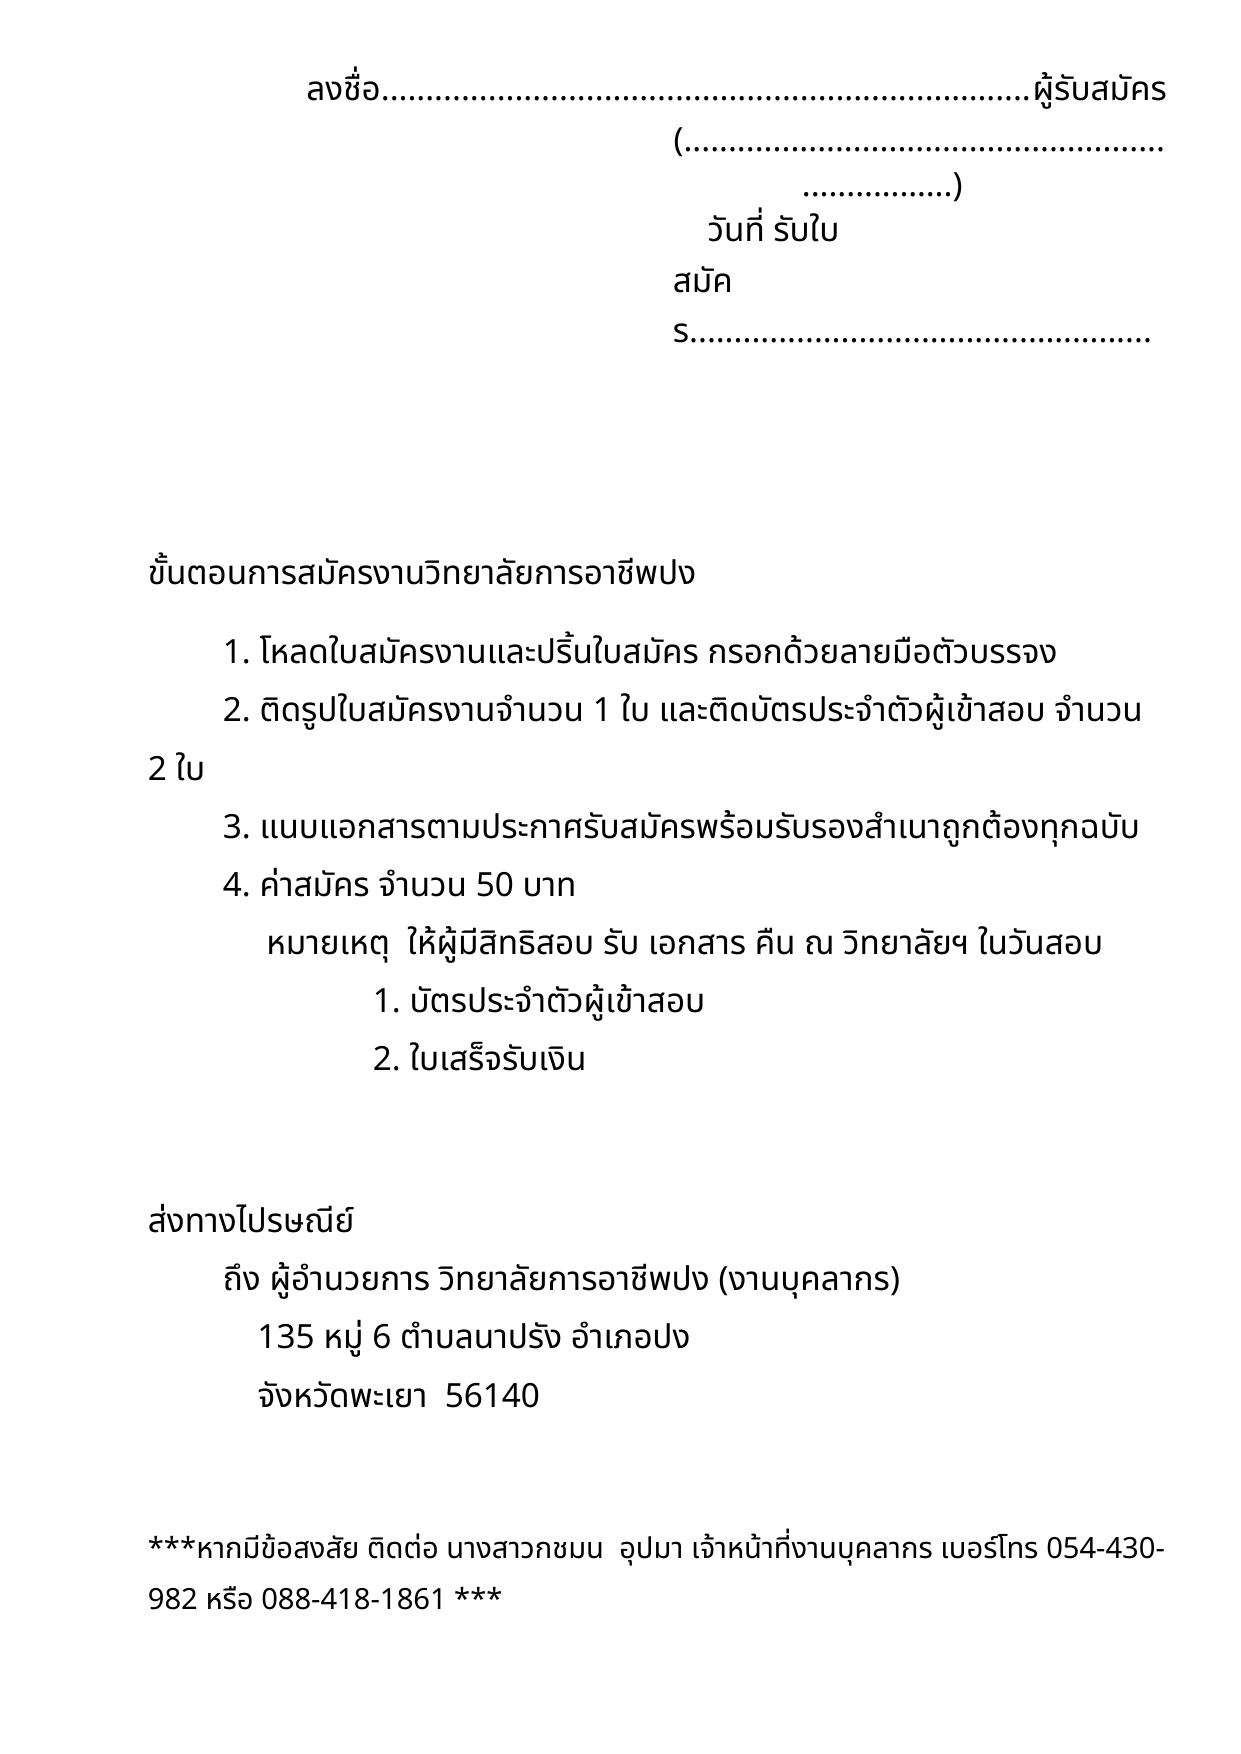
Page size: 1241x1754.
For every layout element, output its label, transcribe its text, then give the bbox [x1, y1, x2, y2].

text ส่งทางไปรษณีย์ [148, 1197, 1167, 1248]
text ลงชื่อ...............................................................……....ผู้รับสมัคร [148, 65, 1167, 116]
text ถึง ผู้อำนวยการ วิทยาลัยการอาชีพปง (งานบุคลากร) [148, 1255, 1167, 1306]
text ***หากมีข้อสงสัย ติดต่อ นางสาวกชมน อุปมา เจ้าหน้าที่งานบุคลากร เบอร์โทร 054-430-982 หรือ 088-418-1861 *** [148, 1527, 1167, 1622]
text วันที่ รับใบสมัคร........................................……...... [673, 206, 1167, 358]
text หมายเหตุ ให้ผู้มีสิทธิสอบ รับ เอกสาร คืน ณ วิทยาลัยฯ ในวันสอบ [148, 919, 1167, 969]
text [598, 116, 1167, 206]
text 2. ใบเสร็จรับเงิน [298, 1035, 1167, 1085]
text 135 หมู่ 6 ตำบลนาปรัง อำเภอปง [223, 1313, 1167, 1364]
text ขั้นตอนการสมัครงานวิทยาลัยการอาชีพปง [148, 549, 1167, 600]
text จังหวัดพะเยา 56140 [148, 1371, 1167, 1422]
text 1. โหลดใบสมัครงานและปริ้นใบสมัคร กรอกด้วยลายมือตัวบรรจง [148, 628, 1167, 679]
text 3. แนบแอกสารตามประกาศรับสมัครพร้อมรับรองสำเนาถูกต้องทุกฉบับ [148, 802, 1167, 853]
text 2. ติดรูปใบสมัครงานจำนวน 1 ใบ และติดบัตรประจำตัวผู้เข้าสอบ จำนวน 2 ใบ [148, 686, 1167, 795]
text 4. ค่าสมัคร จำนวน 50 บาท [148, 861, 1167, 911]
text 1. บัตรประจำตัวผู้เข้าสอบ [298, 977, 1167, 1027]
